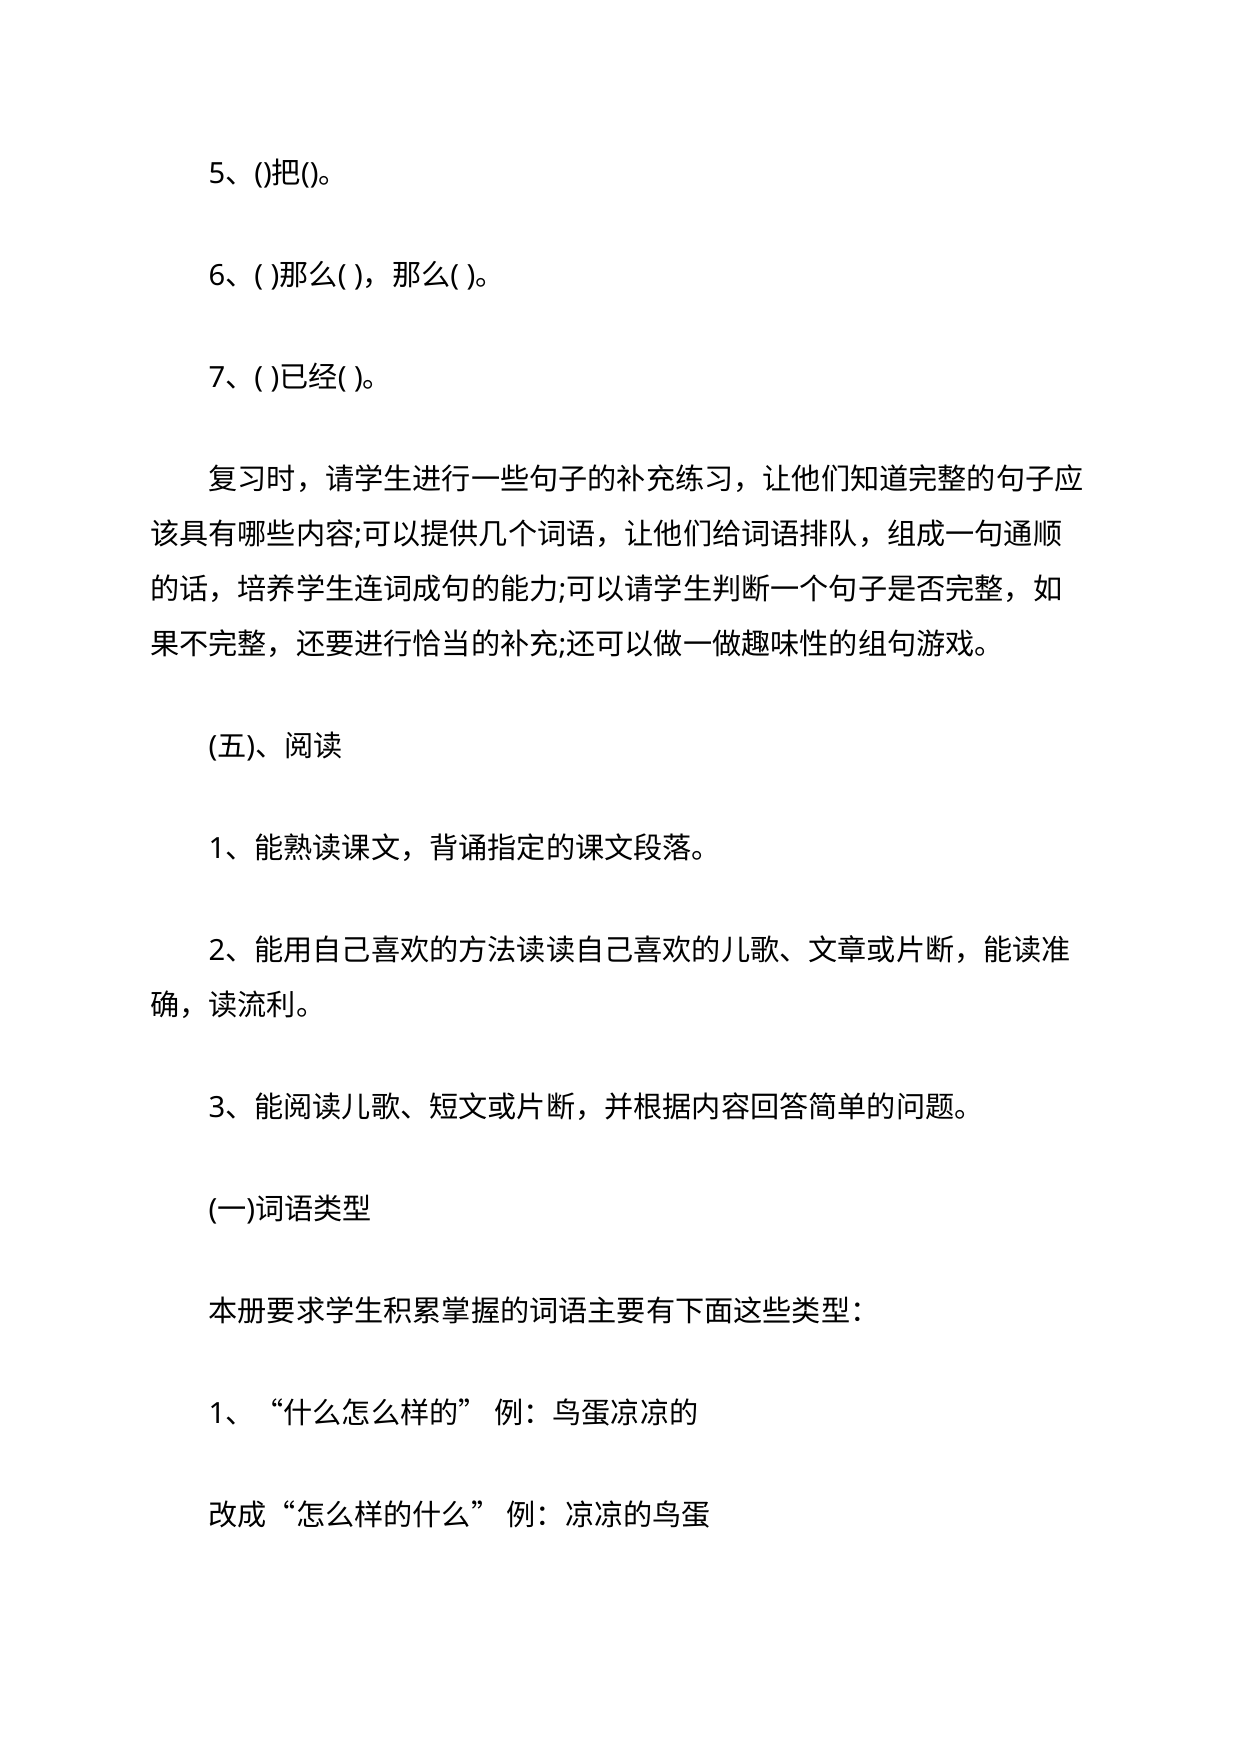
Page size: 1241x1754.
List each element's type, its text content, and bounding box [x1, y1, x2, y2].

text 1、“什么怎么样的” 例：鸟蛋凉凉的 [150, 1389, 1090, 1432]
text (五)、阅读 [150, 723, 1090, 765]
text 复习时，请学生进行一些句子的补充练习，让他们知道完整的句子应该具有哪些内容;可以提供几个词语，让他们给词语排队，组成一句通顺的话，培养学生连词成句的能力;可以请学生判断一个句子是否完整，如果不完整，还要进行恰当的补充;还可以做一做趣味性的组句游戏。 [150, 456, 1090, 663]
text (一)词语类型 [150, 1186, 1090, 1228]
text 3、能阅读儿歌、短文或片断，并根据内容回答简单的问题。 [150, 1083, 1090, 1126]
text 5、()把()。 [150, 150, 1090, 192]
text 1、能熟读课文，背诵指定的课文段落。 [150, 825, 1090, 867]
text 改成“怎么样的什么” 例：凉凉的鸟蛋 [150, 1491, 1090, 1533]
text 2、能用自己喜欢的方法读读自己喜欢的儿歌、文章或片断，能读准确，读流利。 [150, 927, 1090, 1024]
text 6、( )那么( )，那么( )。 [150, 252, 1090, 294]
text 本册要求学生积累掌握的词语主要有下面这些类型： [150, 1287, 1090, 1330]
text 7、( )已经( )。 [150, 354, 1090, 396]
